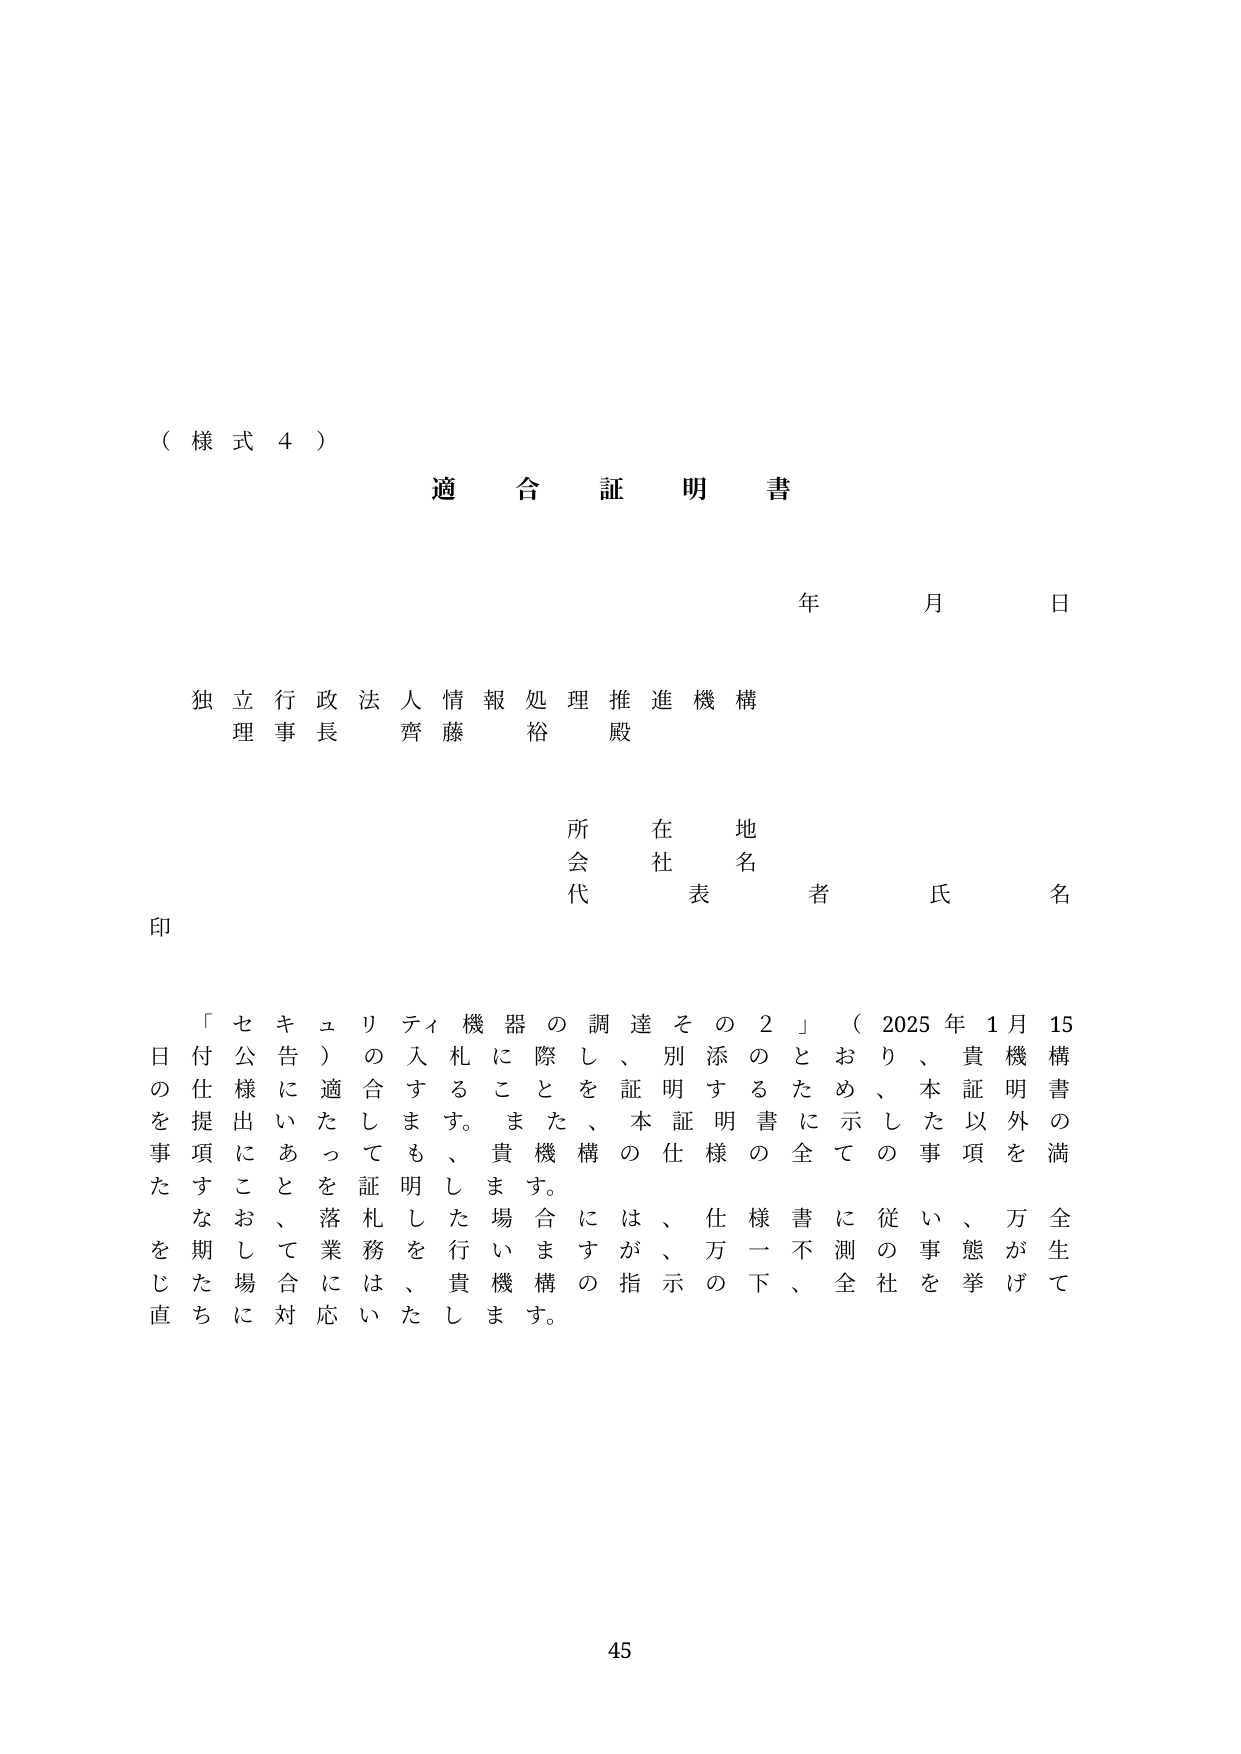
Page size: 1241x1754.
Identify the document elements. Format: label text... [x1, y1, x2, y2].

text なお、落札した場合には、仕様書に従い、万全を期して業務を行いますが、万一不測の事態が生じた場合には、貴機構の指示の下、全社を挙げて直ちに対応いたします。 [149, 1201, 1091, 1331]
text 所 在 地 [149, 812, 1091, 844]
text （様式４） [149, 423, 1091, 456]
text 適 合 証 明 書 [149, 456, 1091, 521]
text 会 社 名 [149, 844, 1091, 877]
text 年 月 日 [149, 585, 1091, 618]
text 独立行政法人情報処理推進機構 [149, 683, 1091, 715]
text 代表者氏名 印 [149, 877, 1091, 942]
text 「セキュリティ機器の調達その２」（2025年1月15日付公告）の入札に際し、別添のとおり、貴機構の仕様に適合することを証明するため、本証明書を提出いたします。また、本証明書に示した以外の事項にあっても、貴機構の仕様の全ての事項を満たすことを証明します。 [149, 1007, 1091, 1201]
text 理事長 齊藤 裕 殿 [149, 715, 1091, 747]
